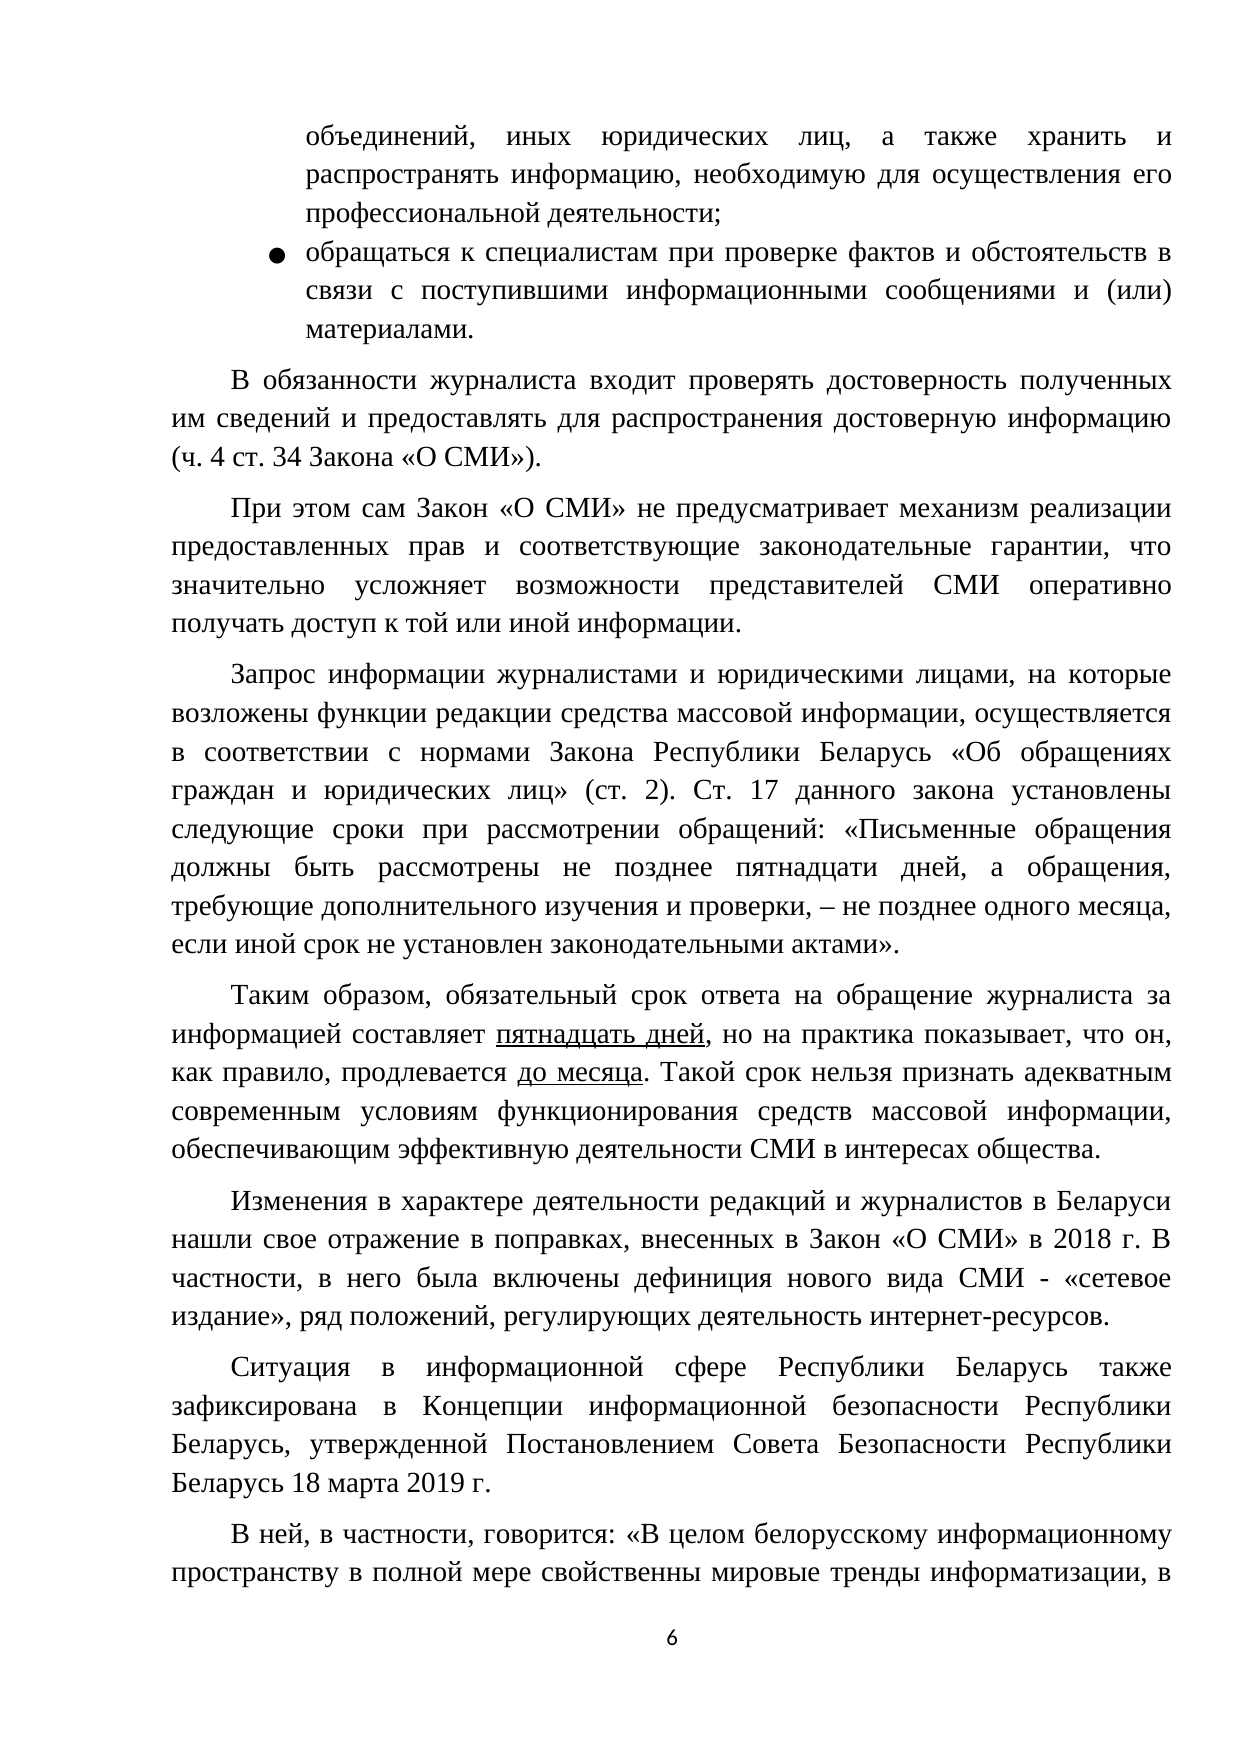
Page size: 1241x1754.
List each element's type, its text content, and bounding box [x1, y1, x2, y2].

list обращаться к специалистам при проверке фактов и обстоятельств в связи с поступившими информационными сообщениями и (или) материалами. [268, 234, 1172, 344]
text В обязанности журналиста входит проверять достоверность полученных им сведений и предоставлять для распространения достоверную информацию (ч. 4 ст. 34 Закона «О СМИ»). [171, 362, 1172, 472]
text При этом сам Закон «О СМИ» не предусматривает механизм реализации предоставленных прав и соответствующие законодательные гарантии, что значительно усложняет возможности представителей СМИ оперативно получать доступ к той или иной информации. [171, 490, 1172, 639]
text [171, 1516, 1172, 1555]
text Таким образом, обязательный срок ответа на обращение журналиста за информацией составляет пятнадцать дней, но на практика показывает, что он, как правило, продлевается до месяца. Такой срок нельзя признать адекватным современным условиям функционирования средств массовой информации, обеспечивающим эффективную деятельности СМИ в интересах общества. [171, 977, 1172, 1165]
text Изменения в характере деятельности редакций и журналистов в Беларуси нашли свое отражение в поправках, внесенных в Закон «О СМИ» в 2018 г. В частности, в него была включены дефиниция нового вида СМИ - «сетевое издание», ряд положений, регулирующих деятельность интернет-ресурсов. [171, 1183, 1172, 1332]
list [268, 118, 1172, 229]
text Ситуация в информационной сфере Республики Беларусь также зафиксирована в Концепции информационной безопасности Республики Беларусь, утвержденной Постановлением Совета Безопасности Республики Беларусь 18 марта 2019 г. [171, 1349, 1172, 1498]
text Запрос информации журналистами и юридическими лицами, на которые возложены функции редакции средства массовой информации, осуществляется в соответствии с нормами Закона Республики Беларусь «Об обращениях граждан и юридических лиц» (ст. 2). Ст. 17 данного закона установлены следующие сроки при рассмотрении обращений: «Письменные обращения должны быть рассмотрены не позднее пятнадцати дней, а обращения, требующие дополнительного изучения и проверки, – не позднее одного месяца, если иной срок не установлен законодательными актами». [171, 657, 1172, 960]
